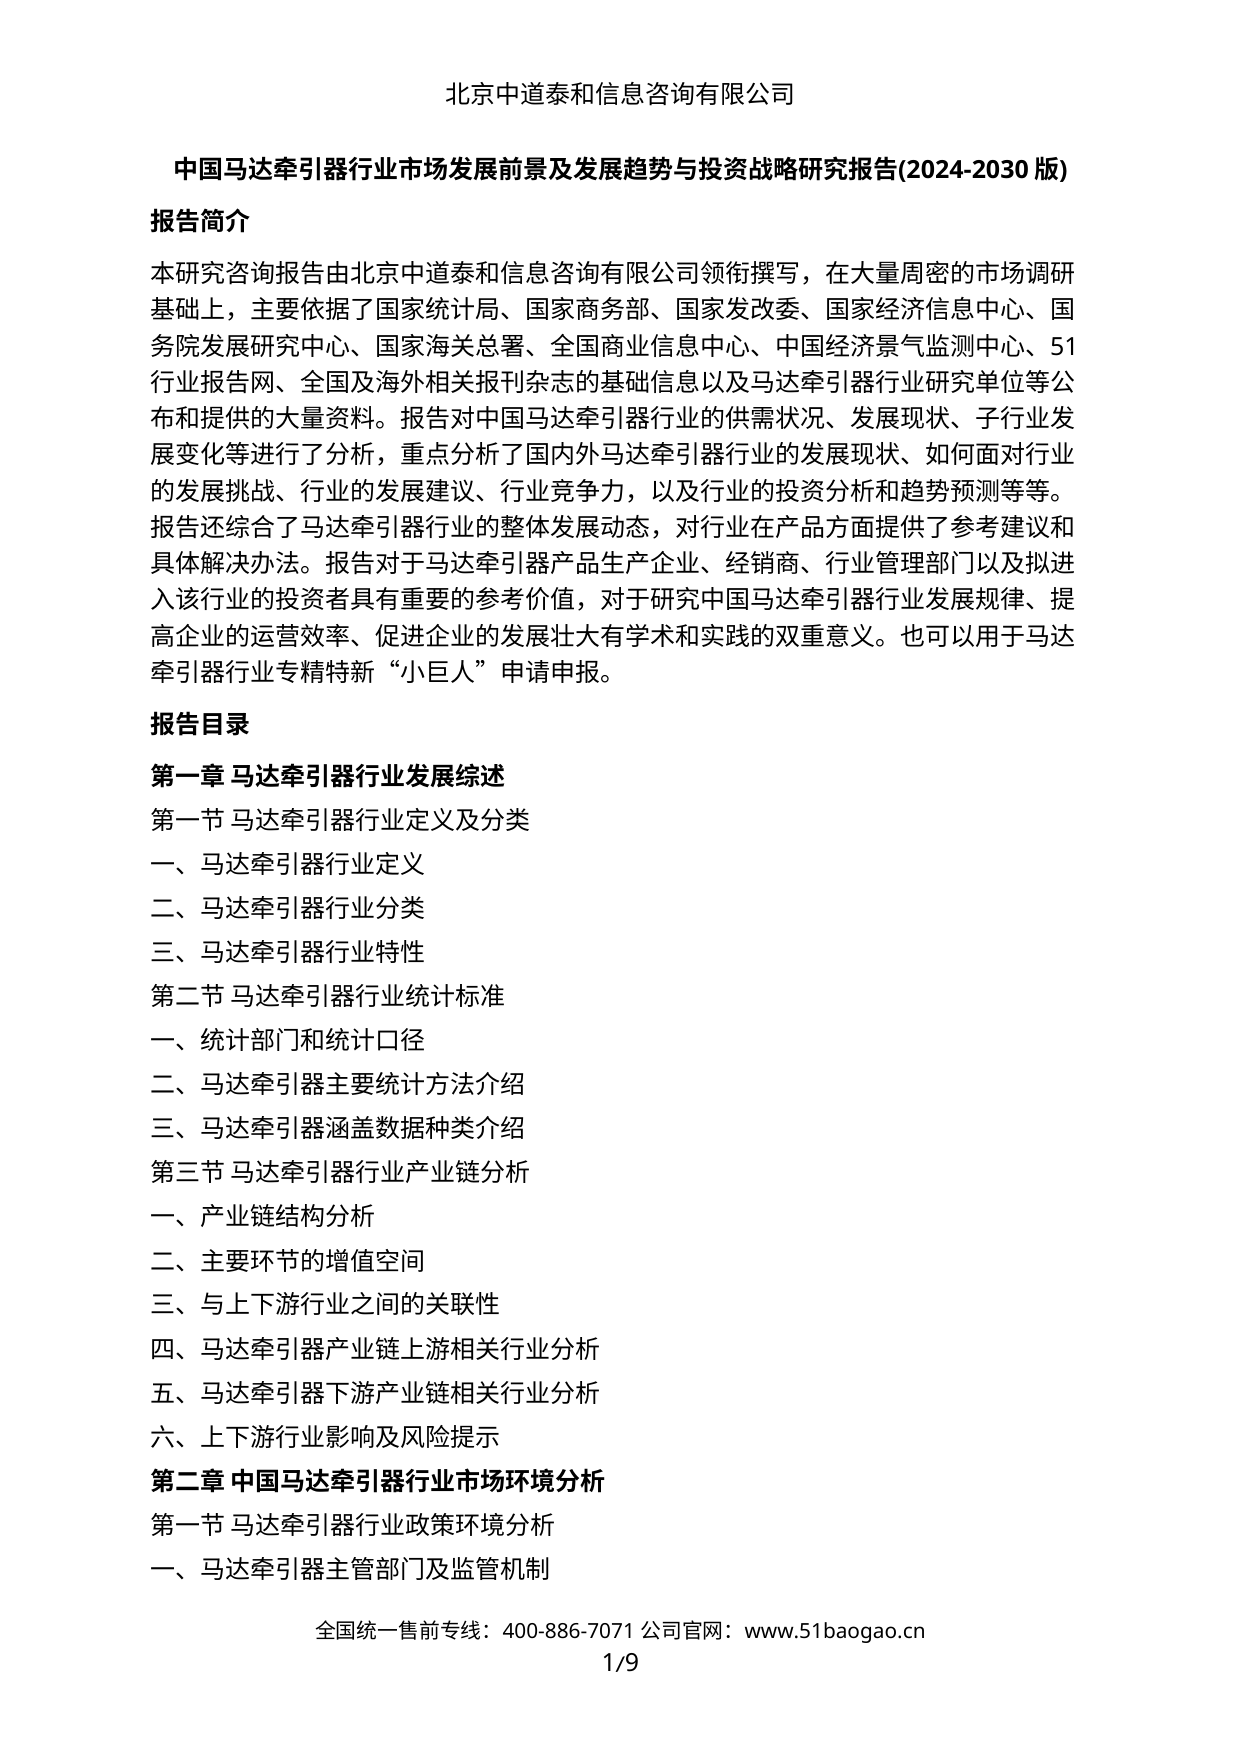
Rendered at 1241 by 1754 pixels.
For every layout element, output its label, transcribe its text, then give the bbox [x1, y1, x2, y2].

text 第一节 马达牵引器行业政策环境分析 [150, 1505, 1090, 1542]
text 报告目录 [150, 704, 1090, 741]
text 一、马达牵引器行业定义 [150, 844, 1090, 881]
text 三、马达牵引器行业特性 [150, 932, 1090, 969]
text 第一节 马达牵引器行业定义及分类 [150, 800, 1090, 837]
text 第三节 马达牵引器行业产业链分析 [150, 1153, 1090, 1189]
text 四、马达牵引器产业链上游相关行业分析 [150, 1329, 1090, 1365]
text 五、马达牵引器下游产业链相关行业分析 [150, 1373, 1090, 1409]
text 三、马达牵引器涵盖数据种类介绍 [150, 1109, 1090, 1145]
text 六、上下游行业影响及风险提示 [150, 1417, 1090, 1453]
text 一、马达牵引器主管部门及监管机制 [150, 1549, 1090, 1586]
text 本研究咨询报告由北京中道泰和信息咨询有限公司领衔撰写，在大量周密的市场调研基础上，主要依据了国家统计局、国家商务部、国家发改委、国家经济信息中心、国务院发展研究中心、国家海关总署、全国商业信息中心、中国经济景气监测中心、51行业报告网、全国及海外相关报刊杂志的基础信息以及马达牵引器行业研究单位等公布和提供的大量资料。报告对中国马达牵引器行业的供需状况、发展现状、子行业发展变化等进行了分析，重点分析了国内外马达牵引器行业的发展现状、如何面对行业的发展挑战、行业的发展建议、行业竞争力，以及行业的投资分析和趋势预测等等。报告还综合了马达牵引器行业的整体发展动态，对行业在产品方面提供了参考建议和具体解决办法。报告对于马达牵引器产品生产企业、经销商、行业管理部门以及拟进入该行业的投资者具有重要的参考价值，对于研究中国马达牵引器行业发展规律、提高企业的运营效率、促进企业的发展壮大有学术和实践的双重意义。也可以用于马达牵引器行业专精特新“小巨人”申请申报。 [150, 254, 1090, 689]
text 报告简介 [150, 202, 1090, 238]
text 第二章 中国马达牵引器行业市场环境分析 [150, 1461, 1090, 1497]
text 二、马达牵引器行业分类 [150, 888, 1090, 925]
text 三、与上下游行业之间的关联性 [150, 1285, 1090, 1321]
text 一、产业链结构分析 [150, 1197, 1090, 1233]
text 第二节 马达牵引器行业统计标准 [150, 977, 1090, 1013]
text 一、统计部门和统计口径 [150, 1021, 1090, 1057]
text 二、主要环节的增值空间 [150, 1241, 1090, 1277]
text 二、马达牵引器主要统计方法介绍 [150, 1065, 1090, 1101]
text 第一章 马达牵引器行业发展综述 [150, 756, 1090, 792]
text 中国马达牵引器行业市场发展前景及发展趋势与投资战略研究报告(2024-2030版) [150, 150, 1090, 186]
